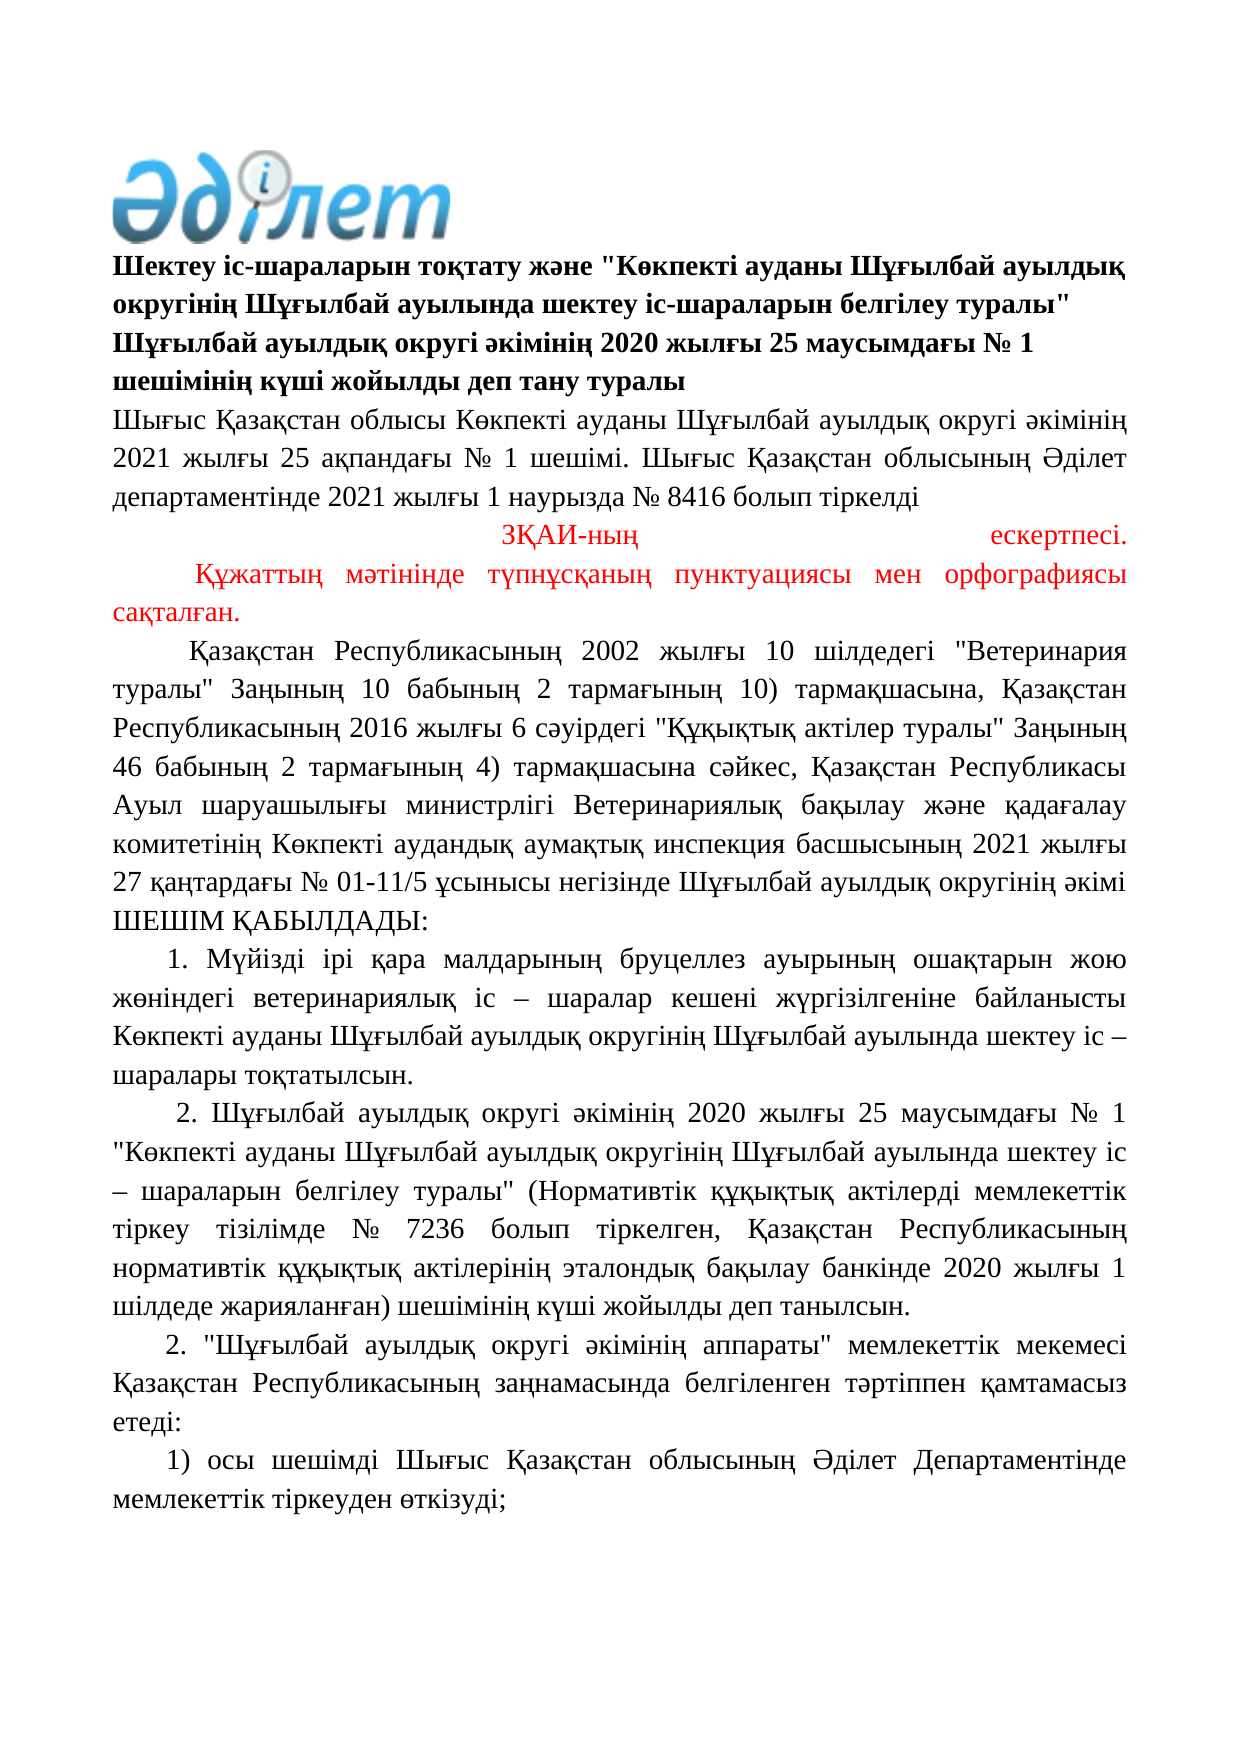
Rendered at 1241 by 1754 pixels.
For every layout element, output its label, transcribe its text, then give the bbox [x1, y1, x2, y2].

text 2. "Шұғылбай ауылдық округі әкімінің аппараты" мемлекеттік мекемесі Қазақстан Республикасының заңнамасында белгіленген тәртіппен қамтамасыз етеді: [112, 1327, 1128, 1437]
text 1) осы шешімді Шығыс Қазақстан облысының Әділет Департаментінде мемлекеттік тіркеуден өткізуді; [112, 1442, 1128, 1514]
text Қазақстан Республикасының 2002 жылғы 10 шілдедегі "Ветеринария туралы" Заңының 10 бабының 2 тармағының 10) тармақшасына, Қазақстан Республикасының 2016 жылғы 6 сәуірдегі "Құқықтық актілер туралы" Заңының 46 бабының 2 тармағының 4) тармақшасына сәйкес, Қазақстан Республикасы Ауыл шаруашылығы министрлігі Ветеринариялық бақылау және қадағалау комитетінің Көкпекті аудандық аумақтық инспекция басшысының 2021 жылғы 27 қаңтардағы № 01-11/5 ұсынысы негізінде Шұғылбай ауылдық округінің әкімі ШЕШІМ ҚАБЫЛДАДЫ: [112, 633, 1128, 936]
text ЗҚАИ-ның ескертпесі. Құжаттың мәтінінде түпнұсқаның пунктуациясы мен орфографиясы сақталған. [112, 517, 1128, 628]
picture [112, 150, 451, 244]
text Шығыс Қазақстан облысы Көкпекті ауданы Шұғылбай ауылдық округі әкімінің 2021 жылғы 25 ақпандағы № 1 шешімі. Шығыс Қазақстан облысының Әділет департаментінде 2021 жылғы 1 наурызда № 8416 болып тіркелді [112, 402, 1128, 512]
text 2. Шұғылбай ауылдық округі әкімінің 2020 жылғы 25 маусымдағы № 1 "Көкпекті ауданы Шұғылбай ауылдық округінің Шұғылбай ауылында шектеу іс – шараларын белгілеу туралы" (Нормативтік құқықтық актілерді мемлекеттік тіркеу тізілімде № 7236 болып тіркелген, Қазақстан Республикасының нормативтік құқықтық актілерінің эталондық бақылау банкінде 2020 жылғы 1 шілдеде жарияланған) шешімінің күші жойылды деп танылсын. [112, 1096, 1128, 1322]
text 1. Мүйізді ірі қара малдарының бруцеллез ауырының ошақтарын жою жөніндегі ветеринариялық іс – шаралар кешені жүргізілгеніне байланысты Көкпекті ауданы Шұғылбай ауылдық округінің Шұғылбай ауылында шектеу іс – шаралары тоқтатылсын. [112, 941, 1128, 1091]
text Шектеу іс-шараларын тоқтату және "Көкпекті ауданы Шұғылбай ауылдық округінің Шұғылбай ауылында шектеу іс-шараларын белгілеу туралы" Шұғылбай ауылдық округі әкімінің 2020 жылғы 25 маусымдағы № 1 шешімінің күші жойылды деп тану туралы [112, 248, 1128, 397]
